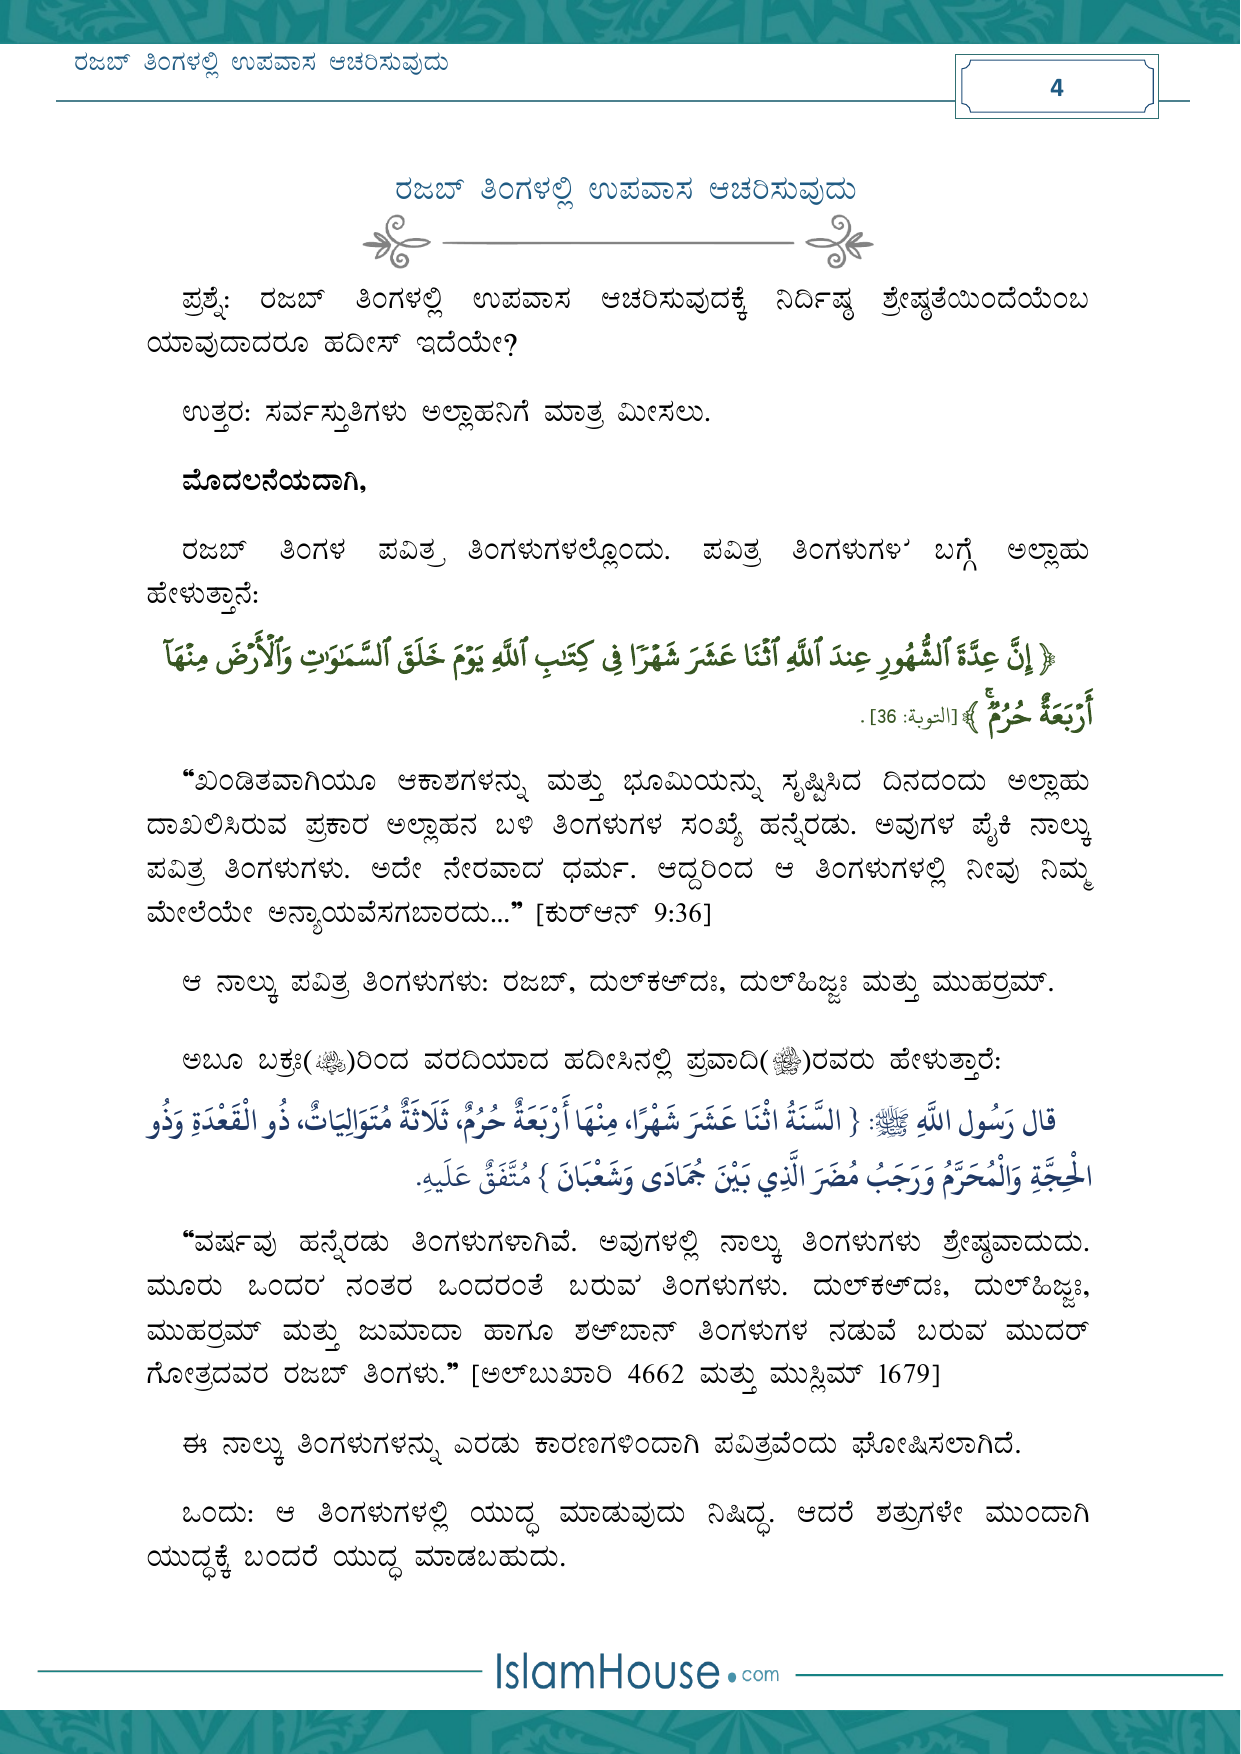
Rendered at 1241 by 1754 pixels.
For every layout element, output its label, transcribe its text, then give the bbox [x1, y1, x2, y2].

text gÀd¨ï wAUÀ¼À ¥À«vÀæ wAUÀ¼ÀÄUÀ¼À¯ÉÆèAzÀÄ. ¥À«vÀæ wAUÀ¼ÀÄUÀ¼À §UÉÎ C¯ÁèºÀÄ ºÉÃ¼ÀÄvÁÛ£É: [148, 538, 1092, 620]
text ¥Àæ±Éß: gÀd¨ï wAUÀ¼À°è G¥ÀªÁ¸À DZÀj¸ÀÄªÀÅzÀPÉÌ ¤¢ðµÀ× ±ÉæÃµÀ×vÉ¬ÄAzÉAiÉÄA§ AiÀiÁªÀÅzÁzÀgÀÆ ºÀ¢Ã¸ï EzÉAiÉÄÃ? [148, 287, 1092, 369]
text gÀd¨ï wAUÀ¼À°è G¥ÀªÁ¸À DZÀj¸ÀÄªÀÅzÀÄ [148, 176, 1092, 217]
text ﴿ إِنَّ عِدَّةَ ٱلشُّهُورِ عِندَ ٱللَّهِ ٱثۡنَا عَشَرَ شَهۡرٗا فِي كِتَٰبِ ٱللَّهِ يَوۡمَ خَلَقَ ٱلسَّمَٰوَٰتِ وَٱلۡأَرۡضَ مِنۡهَآ أَرۡبَعَةٌ حُرُمٞۚ ﴾ [التوبة: 36] . [148, 626, 1092, 743]
picture [487, 1646, 1224, 1698]
picture [0, 0, 1240, 44]
text MAzÀÄ: D wAUÀ¼ÀÄUÀ¼À°è AiÀÄÄzÀÞ ªÀiÁqÀÄªÀÅzÀÄ ¤¶zÀÞ. DzÀgÉ ±ÀvÀÄæUÀ¼ÉÃ ªÀÄÄAzÁV AiÀÄÄzÀÞPÉÌ §AzÀgÉ AiÀÄÄzÀÞ ªÀiÁqÀ§ºÀÄzÀÄ. [148, 1500, 1092, 1583]
text ªÉÆzÀ®£ÉAiÀÄzÁV, [148, 469, 1092, 507]
text GvÀÛgÀ: ¸ÀªÀð¸ÀÄÛwUÀ¼ÀÄ C¯ÁèºÀ¤UÉ ªÀiÁvÀæ «ÄÃ¸À®Ä. [148, 400, 1092, 438]
picture [0, 1710, 1241, 1754]
text F £Á®ÄÌ wAUÀ¼ÀÄUÀ¼À£ÀÄß JgÀqÀÄ PÁgÀtUÀ½AzÁV ¥À«vÀæªÉAzÀÄ WÉÆÃ¶¸À¯ÁVzÉ. [148, 1431, 1092, 1469]
text C§Æ §PÀæB()jAzÀ ªÀgÀ¢AiÀiÁzÀ ºÀ¢Ã¹£À°è ¥ÀæªÁ¢()gÀªÀgÀÄ ºÉÃ¼ÀÄvÁÛgÉ: [148, 1039, 1092, 1086]
text “RArvÀªÁVAiÀÄÆ DPÁ±ÀUÀ¼À£ÀÄß ªÀÄvÀÄÛ ¨sÀÆ«ÄAiÀÄ£ÀÄß ¸ÀÈ¶Ö¹zÀ ¢£ÀzÀAzÀÄ C¯ÁèºÀÄ zÁR°¹gÀÄªÀ ¥ÀæPÁgÀ C¯ÁèºÀ£À §½ wAUÀ¼ÀÄUÀ¼À ¸ÀASÉå ºÀ£ÉßgÀqÀÄ. CªÀÅUÀ¼À ¥ÉÊQ £Á®ÄÌ ¥À«vÀæ wAUÀ¼ÀÄUÀ¼ÀÄ. CzÉÃ £ÉÃgÀªÁzÀ zsÀªÀÄð. DzÀÝjAzÀ D wAUÀ¼ÀÄUÀ¼À°è ¤ÃªÀÅ ¤ªÀÄä ªÉÄÃ¯ÉAiÉÄÃ C£ÁåAiÀÄªÉ¸ÀUÀ¨ÁgÀzÀÄ...” [PÀÄgïD£ï 9:36] [148, 768, 1092, 939]
text “ªÀµÀðªÀÅ ºÀ£ÉßgÀqÀÄ wAUÀ¼ÀÄUÀ¼ÁVªÉ. CªÀÅUÀ¼À°è £Á®ÄÌ wAUÀ¼ÀÄUÀ¼ÀÄ ±ÉæÃµÀ×ªÁzÀÄzÀÄ. ªÀÄÆgÀÄ MAzÀgÀ £ÀAvÀgÀ MAzÀgÀAvÉ §gÀÄªÀ wAUÀ¼ÀÄUÀ¼ÀÄ. zÀÄ¯ïPÀCïzÀB, zÀÄ¯ï»dÓB, ªÀÄÄºÀgÀæªÀiï ªÀÄvÀÄÛ dÄªÀiÁzÁ ºÁUÀÆ ±ÀCï¨Á£ï wAUÀ¼ÀÄUÀ¼À £ÀqÀÄªÉ §gÀÄªÀ ªÀÄÄzÀgï UÉÆÃvÀæzÀªÀgÀ gÀd¨ï wAUÀ¼ÀÄ.” [C¯ï§ÄSÁj 4662 ªÀÄvÀÄÛ ªÀÄÄ¹èªÀiï 1679] [148, 1230, 1092, 1400]
picture [28, 1645, 483, 1692]
text D £Á®ÄÌ ¥À«vÀæ wAUÀ¼ÀÄUÀ¼ÀÄ: gÀd¨ï, zÀÄ¯ïPÀCïzÀB, zÀÄ¯ï»dÓB ªÀÄvÀÄÛ ªÀÄÄºÀgÀæªÀiï. [148, 969, 1092, 1008]
text قال رَسُول اللَّهِ ﷺ: { السَّنَةُ اثْنَا عَشَرَ شَهْرًا، مِنْهَا أَرْبَعَةٌ حُرُمٌ، ثَلَاثَةٌ مُتَوَالِيَاتٌ، ذُو الْقَعْدَةِ وَذُو الْحِجَّةِ وَالْمُحَرَّمُ وَرَجَبُ مُضَرَ الَّذِي بَيْنَ جُمَادَى وَشَعْبَانَ } مُتَّفَقٌ عَلَيهِ. [148, 1093, 1092, 1205]
